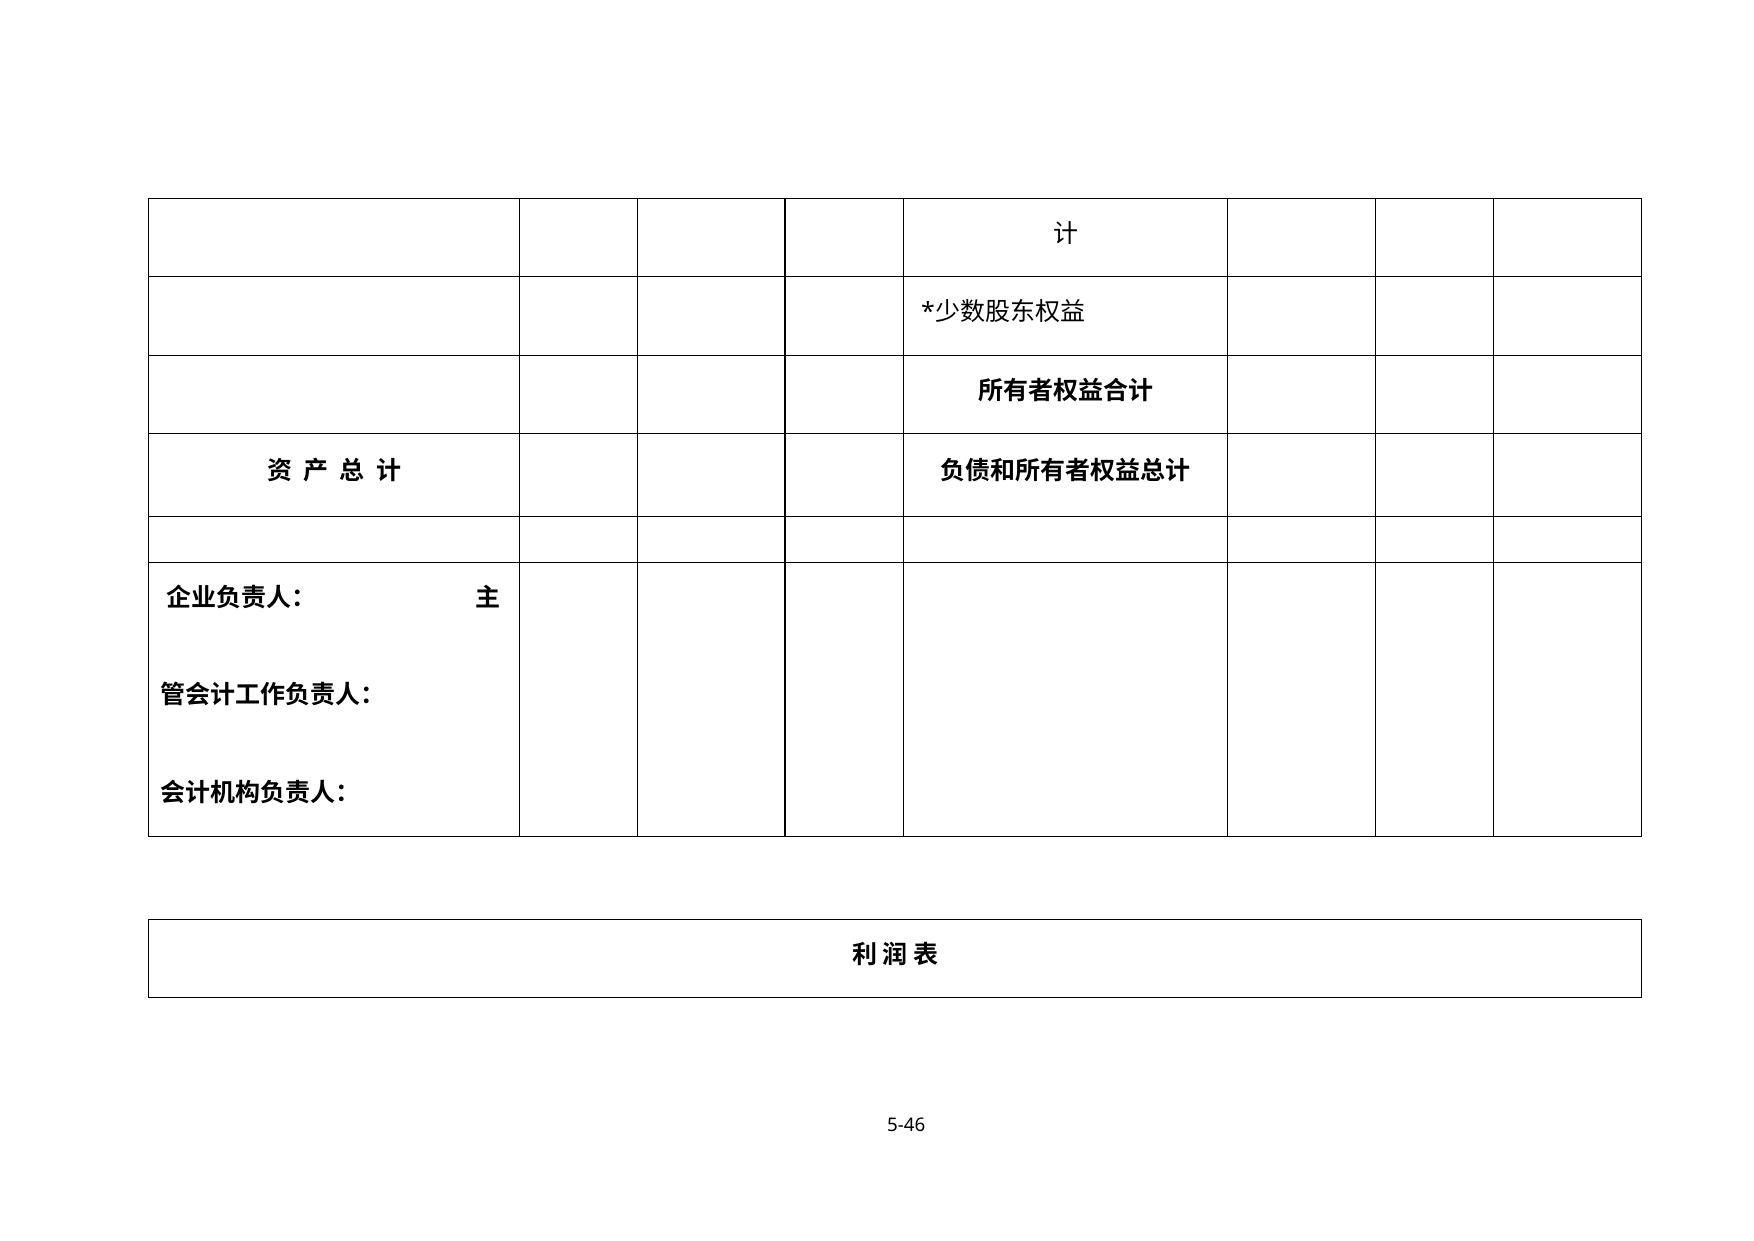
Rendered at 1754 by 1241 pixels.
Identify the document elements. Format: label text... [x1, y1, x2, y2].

table_cell [904, 563, 1227, 836]
table_header 利 润 表 [149, 920, 1641, 997]
table_cell [638, 277, 784, 355]
table_cell [1494, 356, 1641, 433]
table_cell [904, 517, 1227, 562]
table_cell [1228, 356, 1375, 433]
table_cell [1228, 434, 1375, 516]
table_cell [638, 434, 784, 516]
table_cell [786, 563, 903, 836]
table_cell [786, 434, 903, 516]
table_cell [1494, 434, 1641, 516]
table_cell [638, 199, 784, 276]
table_cell [1376, 563, 1493, 836]
table_cell [786, 277, 903, 355]
table_cell [1494, 277, 1641, 355]
table_cell [1376, 277, 1493, 355]
table_cell [520, 517, 637, 562]
table_cell [1228, 199, 1375, 276]
table_cell [1376, 356, 1493, 433]
table_cell [786, 517, 903, 562]
table_cell [1228, 277, 1375, 355]
table_cell [520, 563, 637, 836]
table_cell [149, 356, 519, 433]
table_cell [1494, 199, 1641, 276]
table_cell [520, 356, 637, 433]
table_cell [149, 199, 519, 276]
table_cell [638, 356, 784, 433]
table_cell 所有者权益合计 [904, 356, 1227, 433]
table_cell 归属于母公司所有者权益合计 [904, 199, 1227, 276]
table_cell [1228, 517, 1375, 562]
table_cell [786, 199, 903, 276]
table_cell [520, 199, 637, 276]
table_cell [149, 517, 519, 562]
table_cell [520, 277, 637, 355]
table_cell [638, 563, 784, 836]
table_cell *少数股东权益 [904, 277, 1227, 355]
table_cell [1494, 517, 1641, 562]
table_cell [1376, 199, 1493, 276]
table_cell [1228, 563, 1375, 836]
table_cell 负债和所有者权益总计 [904, 434, 1227, 516]
table_cell [1376, 434, 1493, 516]
table_cell [149, 277, 519, 355]
table_cell [1494, 563, 1641, 836]
table_cell 资 产 总 计 [149, 434, 519, 516]
table_cell [520, 434, 637, 516]
table_cell [1376, 517, 1493, 562]
table_cell [786, 356, 903, 433]
table_cell [638, 517, 784, 562]
table_cell 企业负责人： 主管会计工作负责人： 会计机构负责人： [149, 563, 519, 836]
